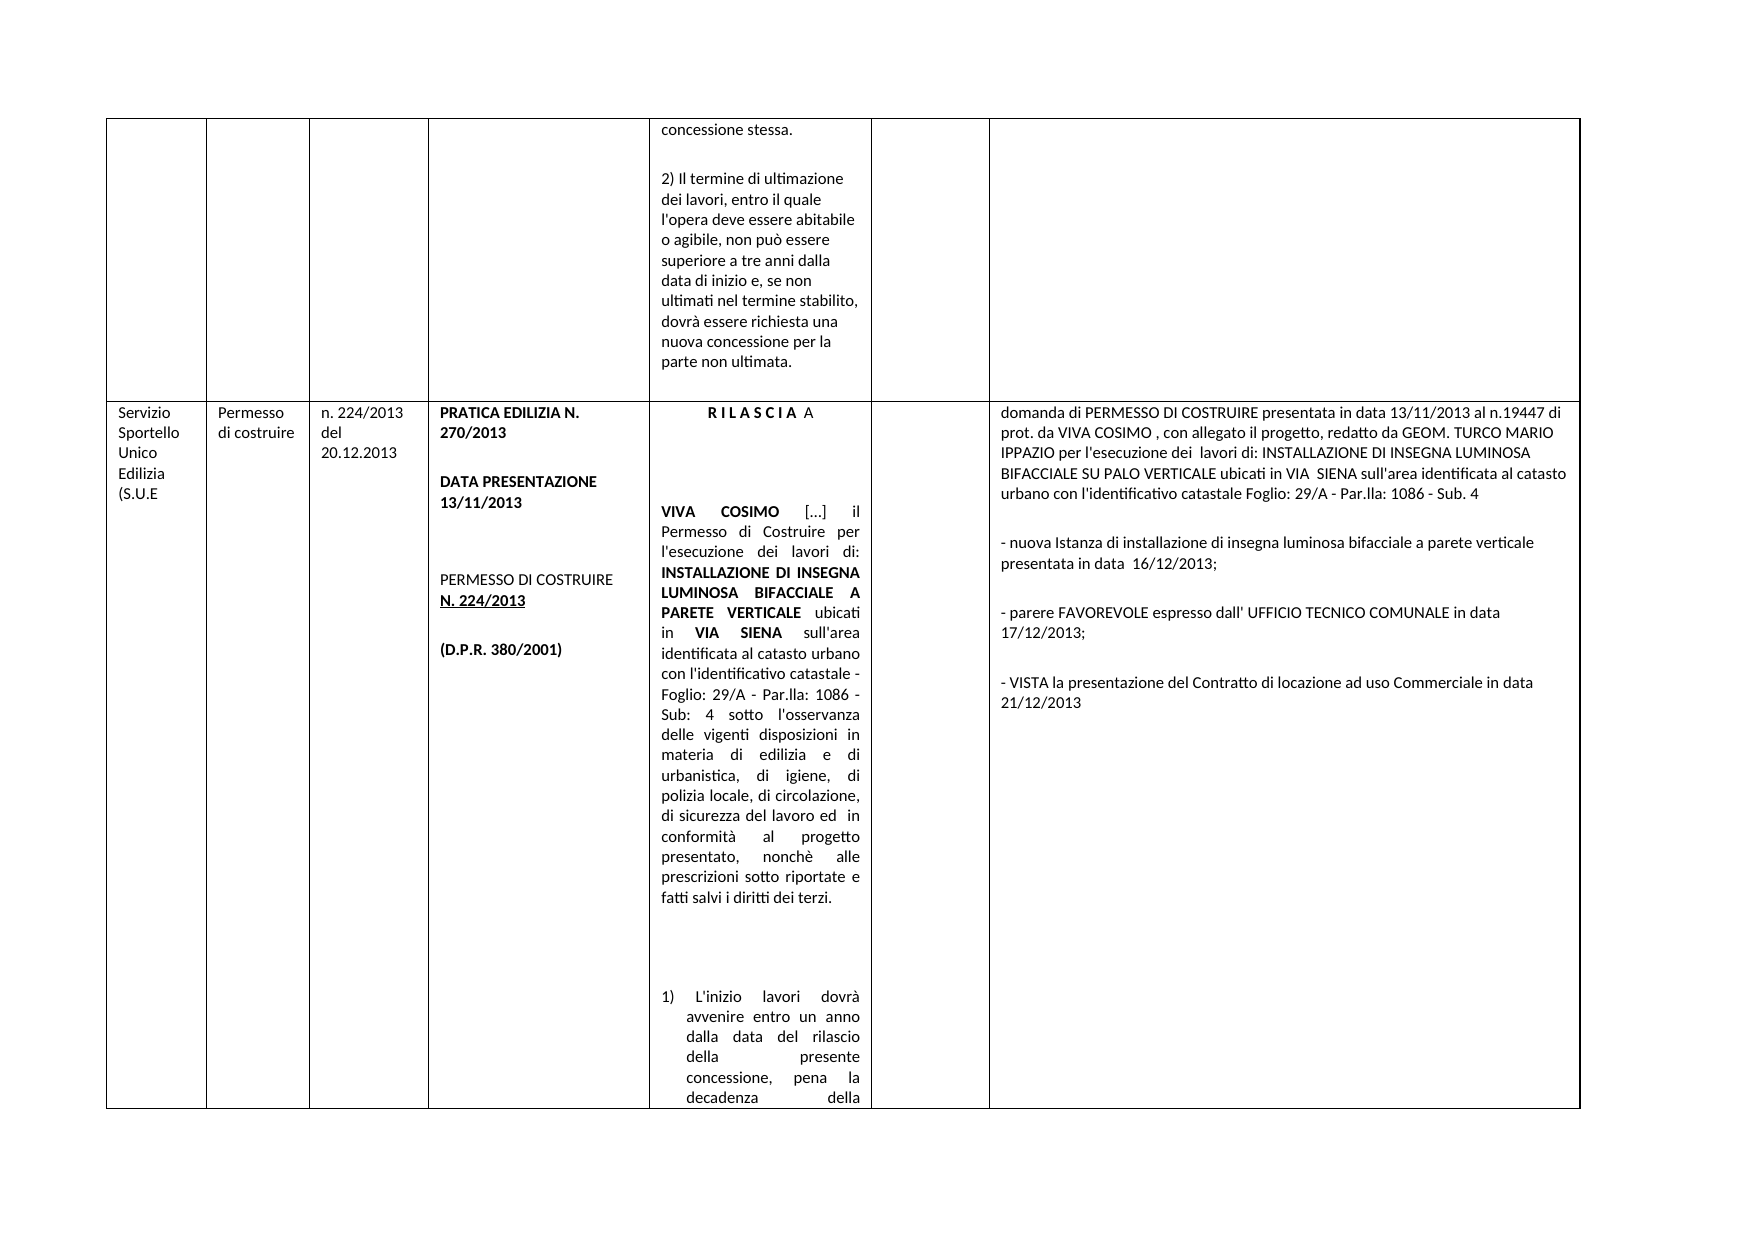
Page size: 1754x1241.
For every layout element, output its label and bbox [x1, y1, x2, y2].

table_cell [650, 402, 871, 1108]
table_cell [207, 402, 309, 1108]
table_cell [207, 119, 309, 401]
table_cell [429, 402, 649, 1108]
table_cell [990, 119, 1579, 401]
table_cell [990, 402, 1579, 1108]
table_cell [107, 402, 206, 1108]
table_cell [310, 119, 428, 401]
table_cell [650, 119, 871, 401]
table_cell [429, 119, 649, 401]
table_cell [310, 402, 428, 1108]
table_cell [872, 119, 989, 401]
table_cell [872, 402, 989, 1108]
table_cell [107, 119, 206, 401]
